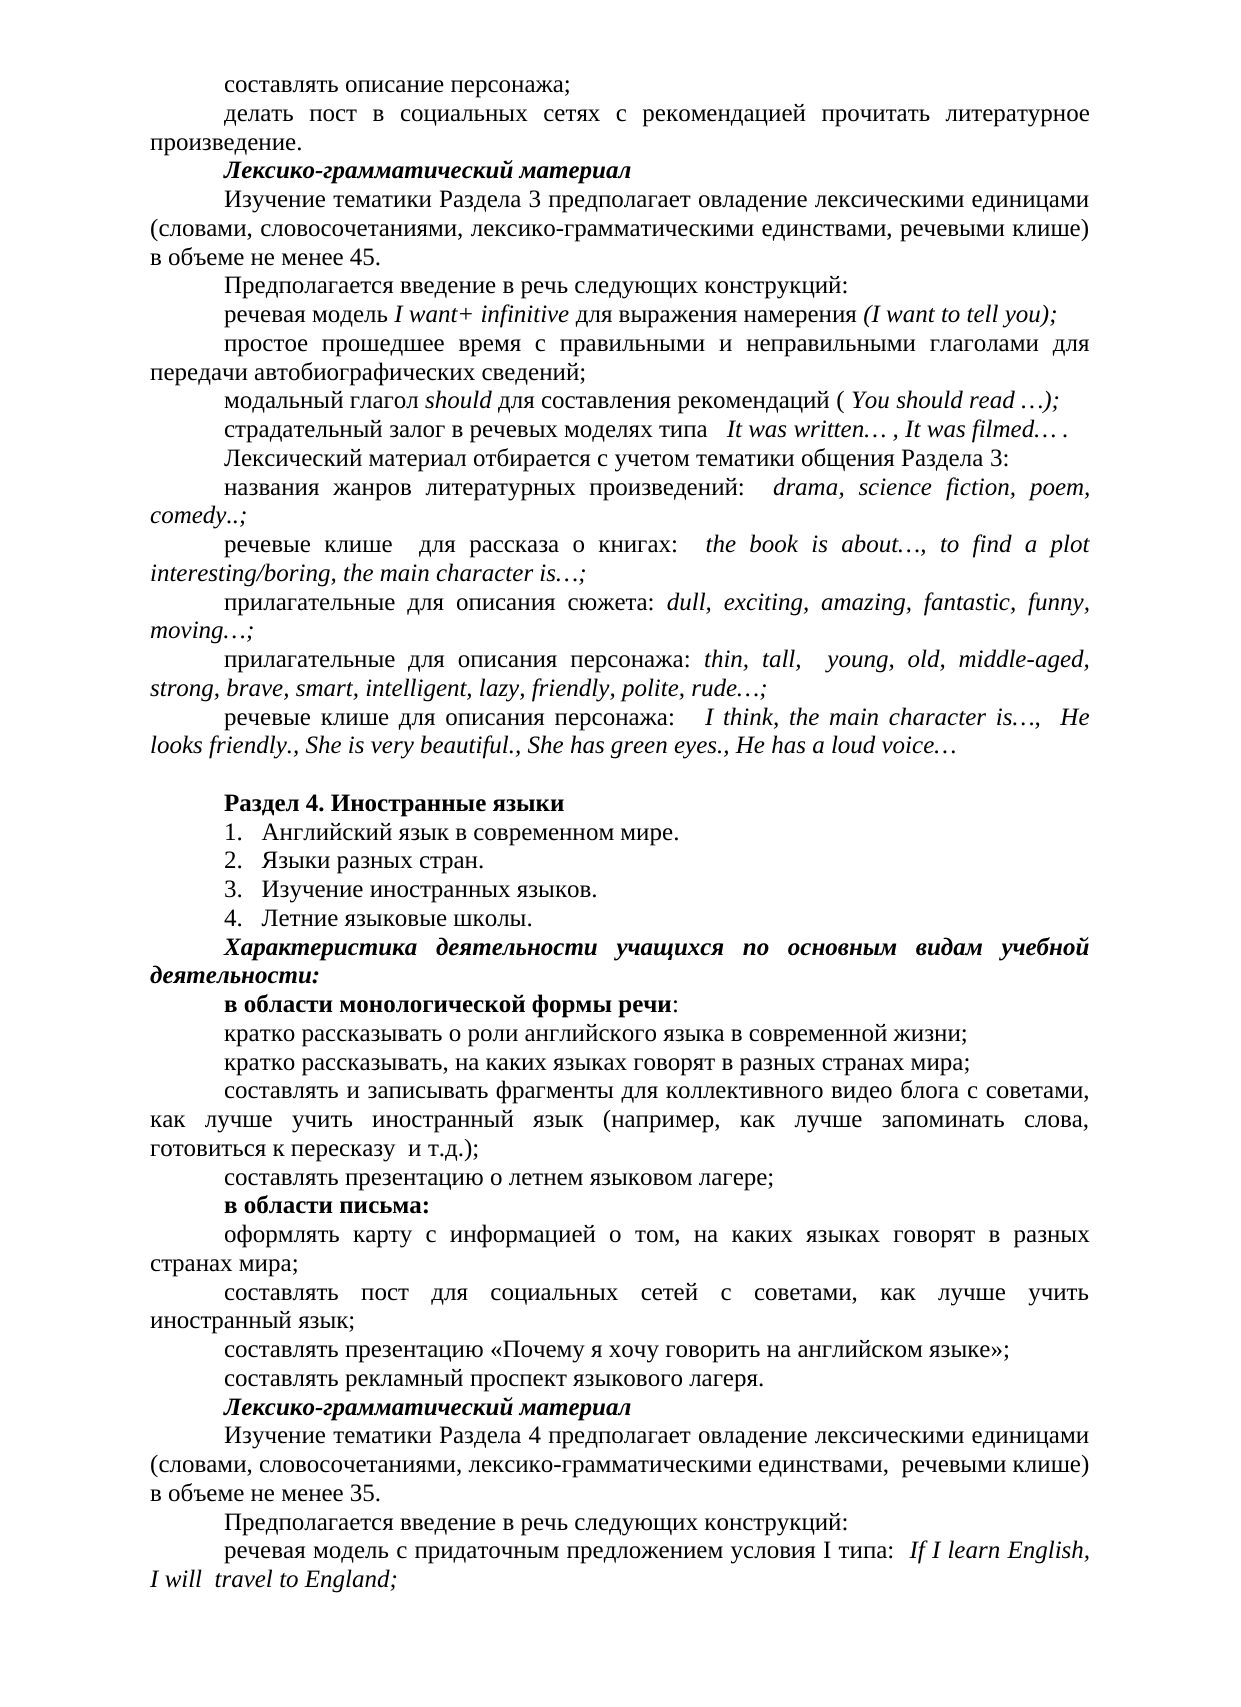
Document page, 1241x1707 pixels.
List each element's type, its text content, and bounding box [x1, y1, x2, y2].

text Лексико-грамматический материал [150, 155, 1090, 184]
text Раздел 4. Иностранные языки [150, 788, 1090, 817]
text речевая модель I want+ infinitive для выражения намерения (I want to tell you); [150, 299, 1090, 328]
text страдательный залог в речевых моделях типа It was written… , It was filmed… . [150, 414, 1090, 443]
text Характеристика деятельности учащихся по основным видам учебной деятельности: [150, 932, 1090, 989]
text Предполагается введение в речь следующих конструкций: [150, 1507, 1090, 1535]
text речевые клише для рассказа о книгах: the book is about…, to find a plot interesting/boring, the main character is…; [150, 529, 1090, 587]
text составлять и записывать фрагменты для коллективного видео блога с советами, как лучше учить иностранный язык (например, как лучше запоминать слова, готовиться к пересказу и т.д.); [150, 1075, 1090, 1162]
text модальный глагол should для составления рекомендаций ( You should read …); [150, 385, 1090, 414]
text простое прошедшее время с правильными и неправильными глаголами для передачи автобиографических сведений; [150, 328, 1090, 385]
text прилагательные для описания сюжета: dull, exciting, amazing, fantastic, funny, moving…; [150, 587, 1090, 644]
text делать пост в социальных сетях с рекомендацией прочитать литературное произведение. [150, 98, 1090, 155]
text Лексико-грамматический материал [150, 1392, 1090, 1420]
text Предполагается введение в речь следующих конструкций: [150, 270, 1090, 299]
text составлять описание персонажа; [150, 69, 1090, 98]
list Изучение иностранных языков. [224, 874, 1090, 903]
list Языки разных стран. [224, 845, 1090, 874]
list Летние языковые школы. [224, 903, 1090, 932]
text составлять рекламный проспект языкового лагеря. [150, 1363, 1090, 1392]
text названия жанров литературных произведений: drama, science fiction, poem, comedy..; [150, 472, 1090, 529]
text Изучение тематики Раздела 3 предполагает овладение лексическими единицами (словами, словосочетаниями, лексико-грамматическими единствами, речевыми клише) в объеме не менее 45. [150, 184, 1090, 270]
list Английский язык в современном мире. [224, 817, 1090, 845]
text Лексический материал отбирается с учетом тематики общения Раздела 3: [150, 443, 1090, 472]
text в области монологической формы речи: [150, 989, 1090, 1018]
text составлять презентацию о летнем языковом лагере; [150, 1162, 1090, 1190]
text речевая модель с придаточным предложением условия I типа: If I learn English, I will travel to England; [150, 1535, 1090, 1593]
text кратко рассказывать, на каких языках говорят в разных странах мира; [150, 1047, 1090, 1075]
text составлять презентацию «Почему я хочу говорить на английском языке»; [150, 1334, 1090, 1363]
text составлять пост для социальных сетей с советами, как лучше учить иностранный язык; [150, 1277, 1090, 1334]
text речевые клише для описания персонажа: I think, the main character is…, He looks friendly., She is very beautiful., She has green eyes., He has a loud voice… [150, 702, 1090, 759]
text кратко рассказывать о роли английского языка в современной жизни; [150, 1018, 1090, 1047]
text прилагательные для описания персонажа: thin, tall, young, old, middle-aged, strong, brave, smart, intelligent, lazy, friendly, polite, rude…; [150, 644, 1090, 702]
text Изучение тематики Раздела 4 предполагает овладение лексическими единицами (словами, словосочетаниями, лексико-грамматическими единствами, речевыми клише) в объеме не менее 35. [150, 1420, 1090, 1507]
text оформлять карту с информацией о том, на каких языках говорят в разных странах мира; [150, 1219, 1090, 1277]
text в области письма: [150, 1190, 1090, 1219]
